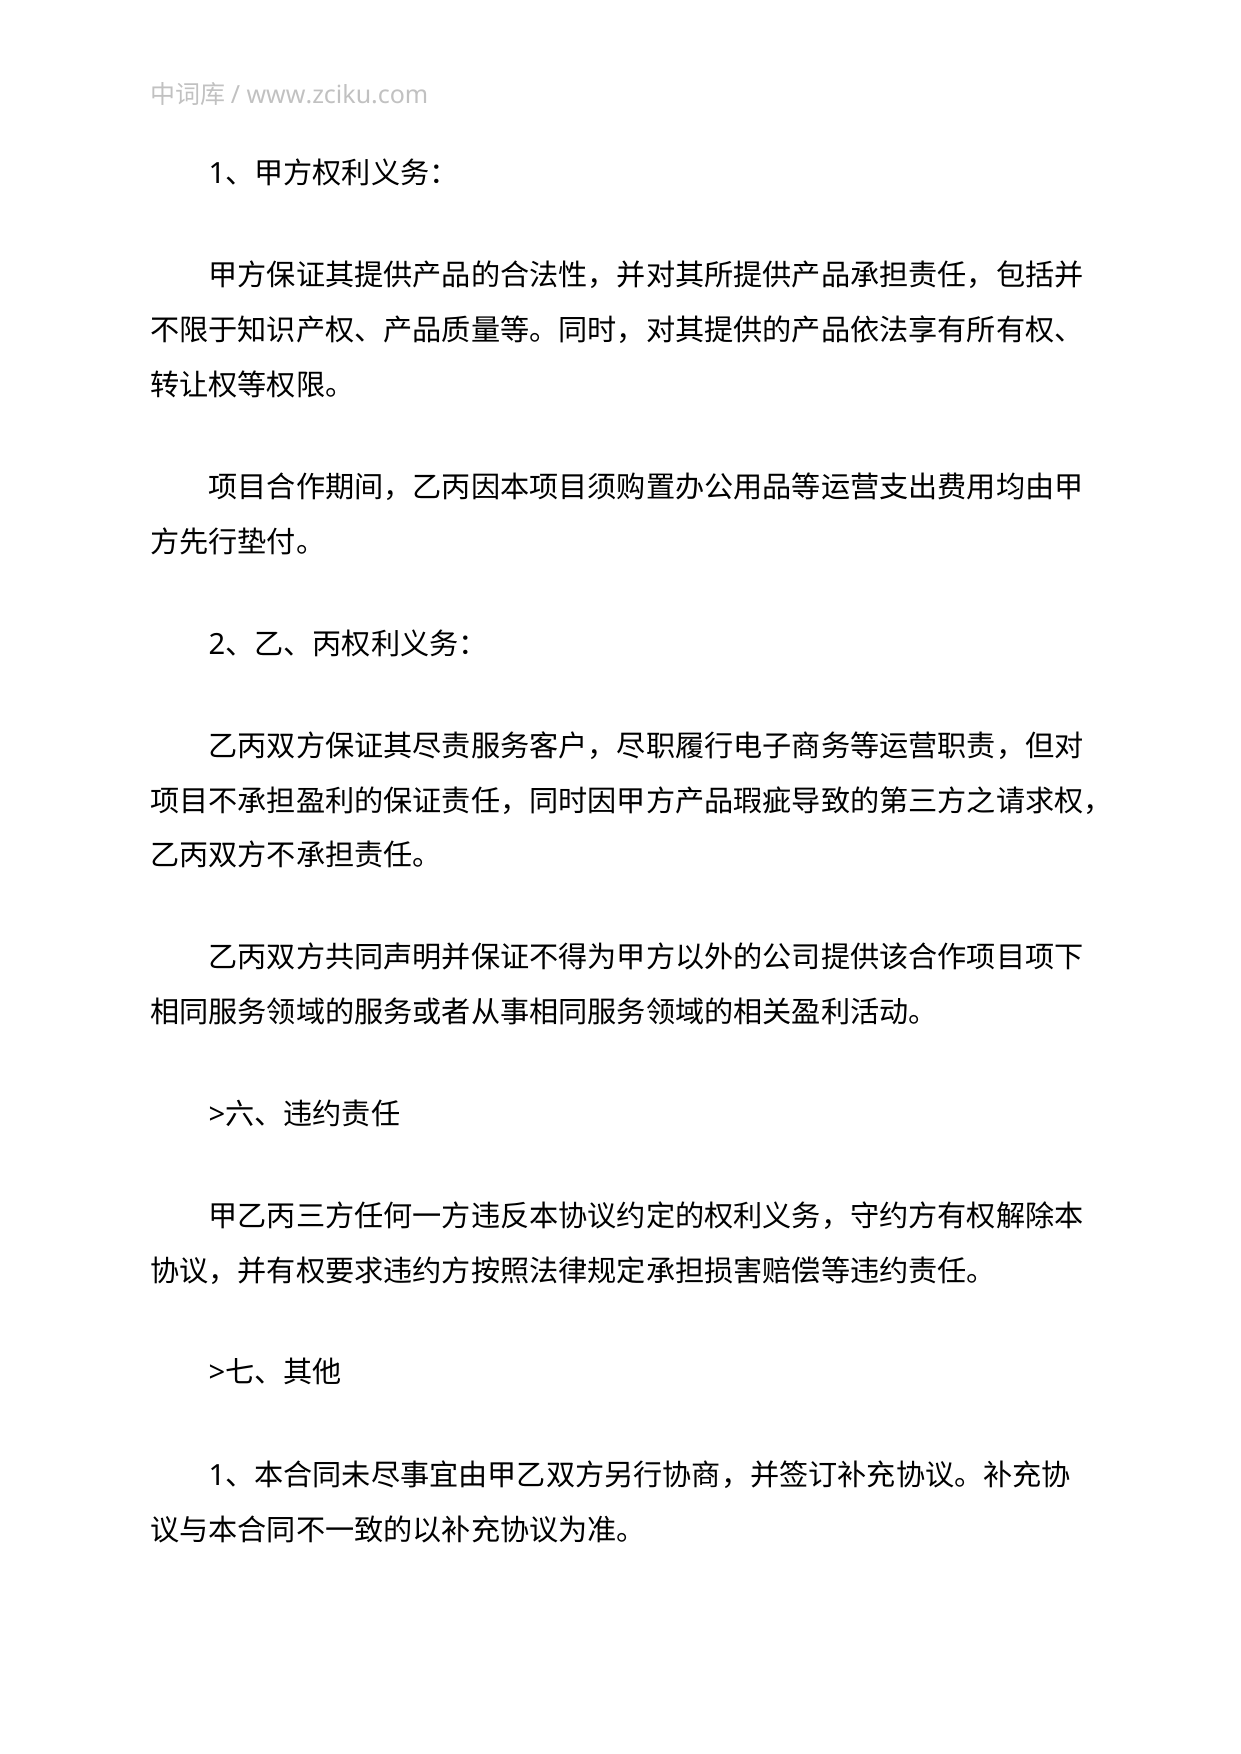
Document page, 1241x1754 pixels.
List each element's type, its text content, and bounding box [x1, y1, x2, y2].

text 1、本合同未尽事宜由甲乙双方另行协商，并签订补充协议。补充协议与本合同不一致的以补充协议为准。 [150, 1451, 1090, 1548]
text 2、乙、丙权利义务： [150, 620, 1090, 663]
text 甲乙丙三方任何一方违反本协议约定的权利义务，守约方有权解除本协议，并有权要求违约方按照法律规定承担损害赔偿等违约责任。 [150, 1192, 1090, 1289]
text 项目合作期间，乙丙因本项目须购置办公用品等运营支出费用均由甲方先行垫付。 [150, 463, 1090, 561]
text >六、违约责任 [150, 1090, 1090, 1133]
text 甲方保证其提供产品的合法性，并对其所提供产品承担责任，包括并不限于知识产权、产品质量等。同时，对其提供的产品依法享有所有权、转让权等权限。 [150, 252, 1090, 404]
text 1、甲方权利义务： [150, 150, 1090, 192]
text 乙丙双方共同声明并保证不得为甲方以外的公司提供该合作项目项下相同服务领域的服务或者从事相同服务领域的相关盈利活动。 [150, 934, 1090, 1031]
text >七、其他 [150, 1349, 1090, 1391]
text 乙丙双方保证其尽责服务客户，尽职履行电子商务等运营职责，但对项目不承担盈利的保证责任，同时因甲方产品瑕疵导致的第三方之请求权，乙丙双方不承担责任。 [150, 722, 1090, 874]
